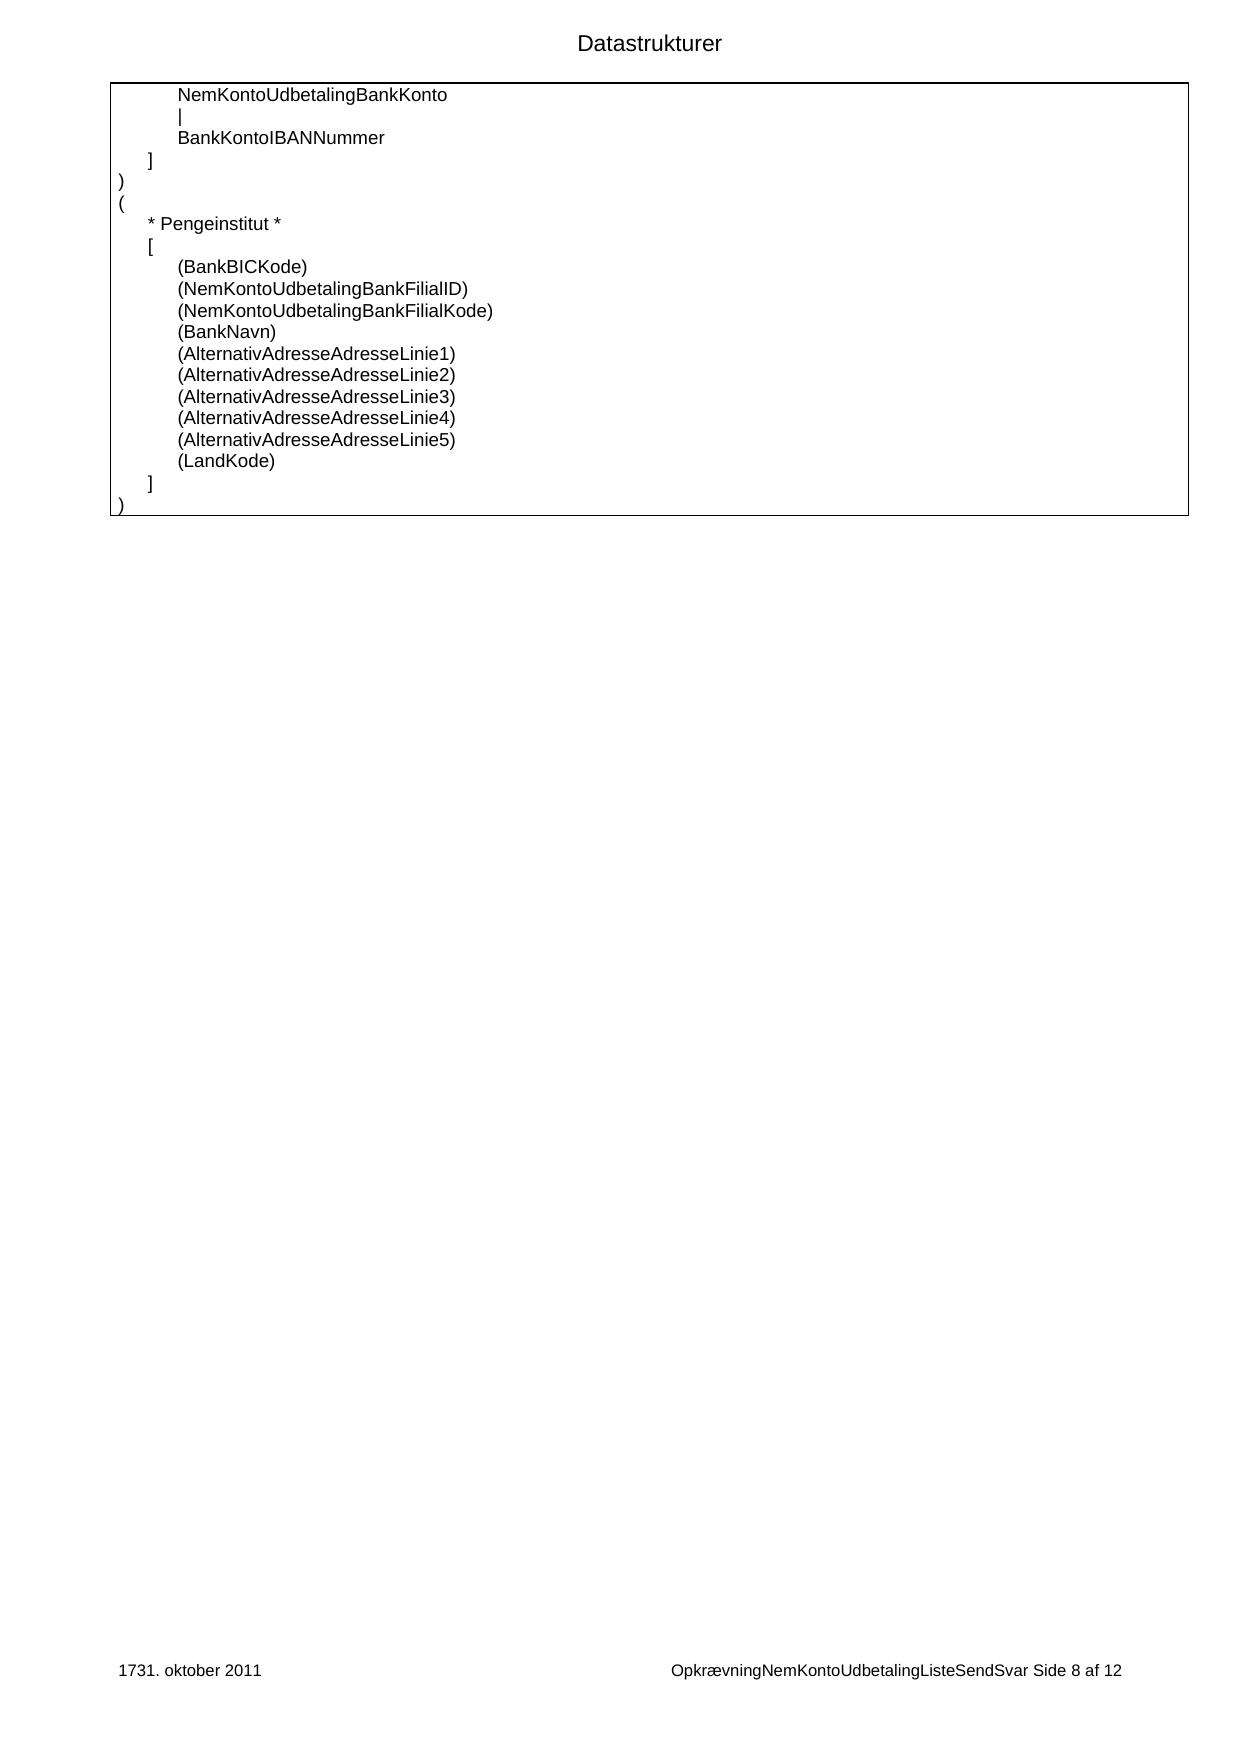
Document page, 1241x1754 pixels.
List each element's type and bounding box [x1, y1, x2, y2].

table_cell [111, 84, 1188, 515]
